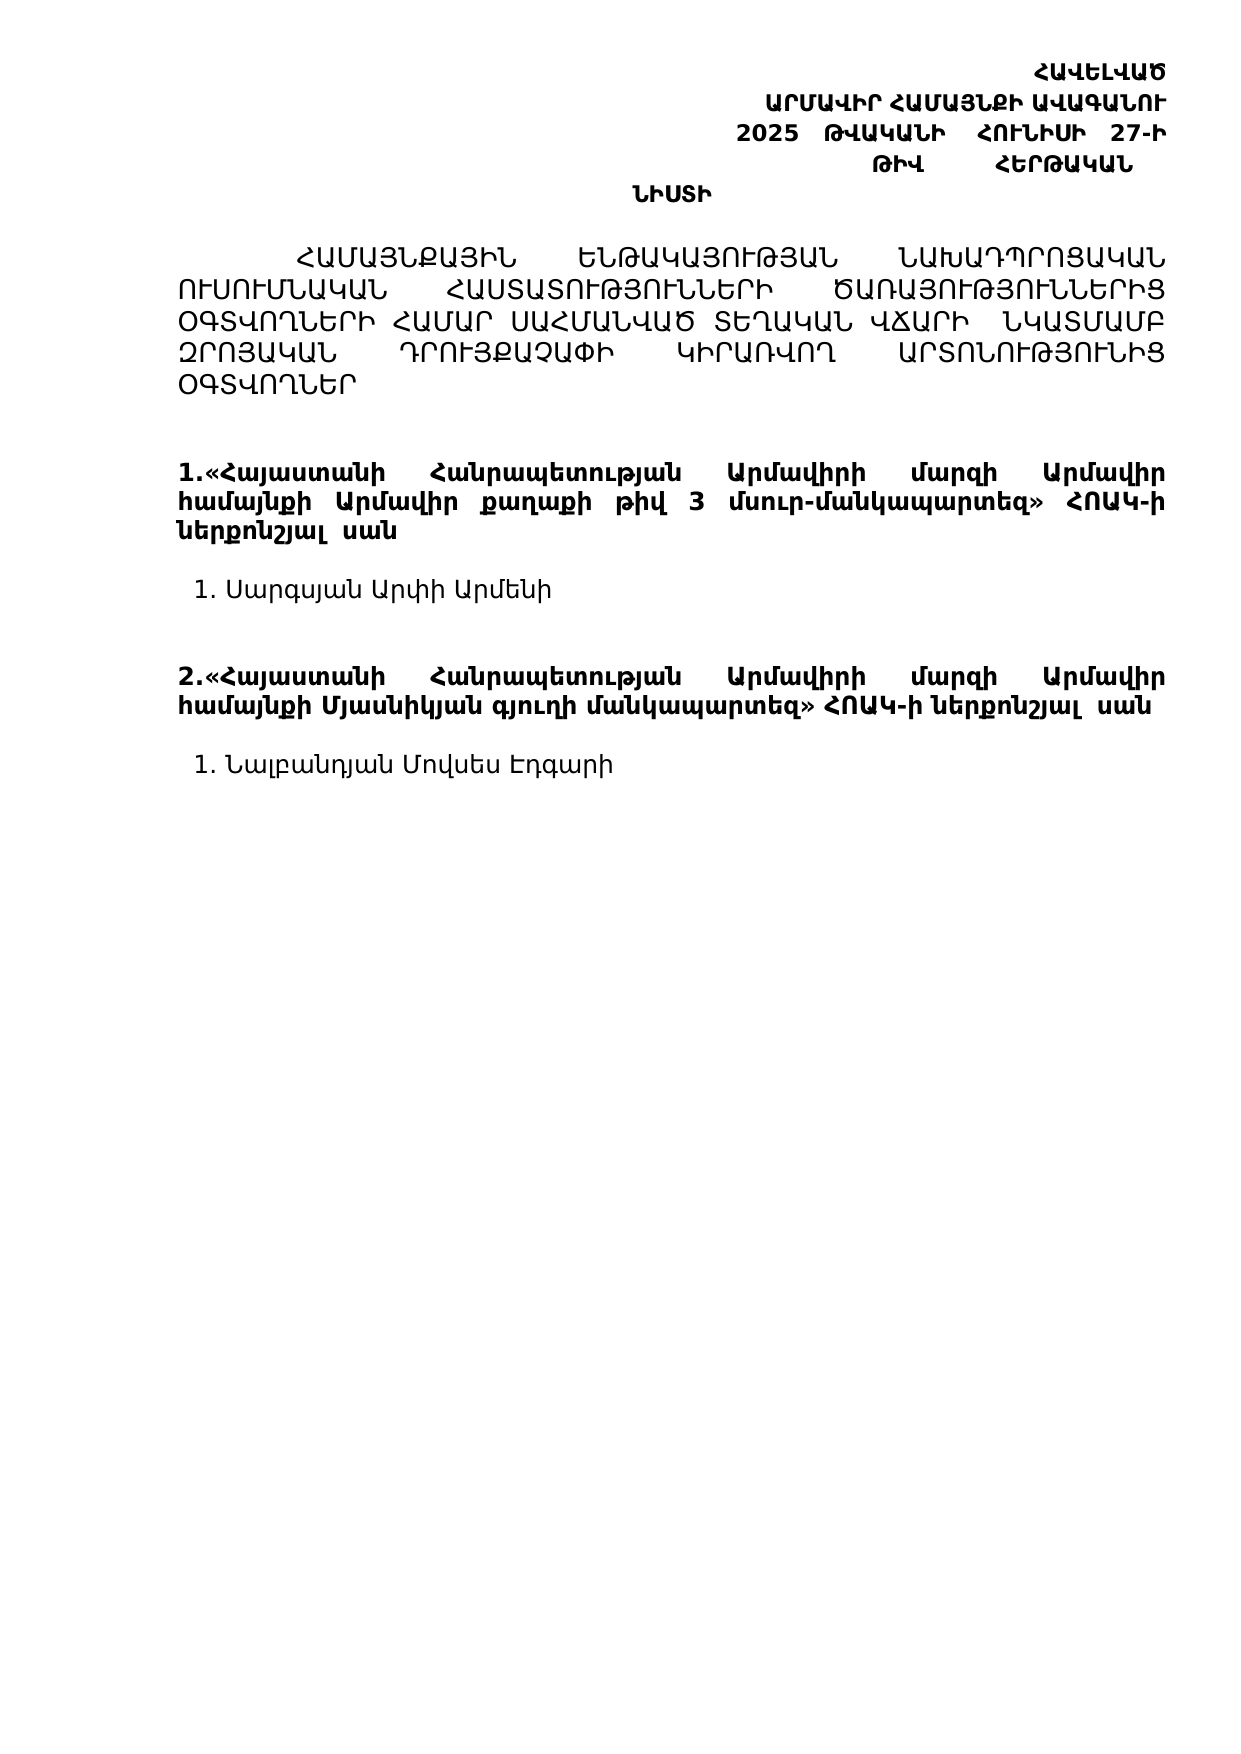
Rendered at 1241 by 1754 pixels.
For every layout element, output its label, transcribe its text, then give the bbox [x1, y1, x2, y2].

text Արմավիր համայնքի ավագանու [177, 90, 1167, 116]
text 1.«Հայաստանի Հանրապետության Արմավիրի մարզի Արմավիր համայնքի Արմավիր քաղաքի թիվ 3 մսուր-մանկապարտեզ» ՀՈԱԿ-ի ներքոնշյալ սան [177, 458, 1167, 545]
text 1․ Նալբանդյան Մովսես Էդգարի [177, 749, 1167, 779]
text 2.«Հայաստանի Հանրապետության Արմավիրի մարզի Արմավիր համայնքի Մյասնիկյան գյուղի մանկապարտեզ» ՀՈԱԿ-ի ներքոնշյալ սան [177, 662, 1167, 721]
text 1․ Սարգսյան Արփի Արմենի [177, 573, 1167, 604]
list Համայնքային ենթակայության նախադպրոցական Ուսումնական հաստատությունների ծառայությունՆԵՐից օգտվողների համար սահմանված տեղական վճարի նկատմամբ զրոյական դրույքաչափի կիրառվող արտոնությունԻՑ ՕԳՏՎՈՂներ [177, 243, 1167, 401]
text Թիվ հերթական ՆԻՍՏԻ [177, 151, 1167, 208]
text Հավելված [177, 59, 1167, 86]
text 2025 թվականի հունիսի 27-Ի [177, 120, 1167, 147]
